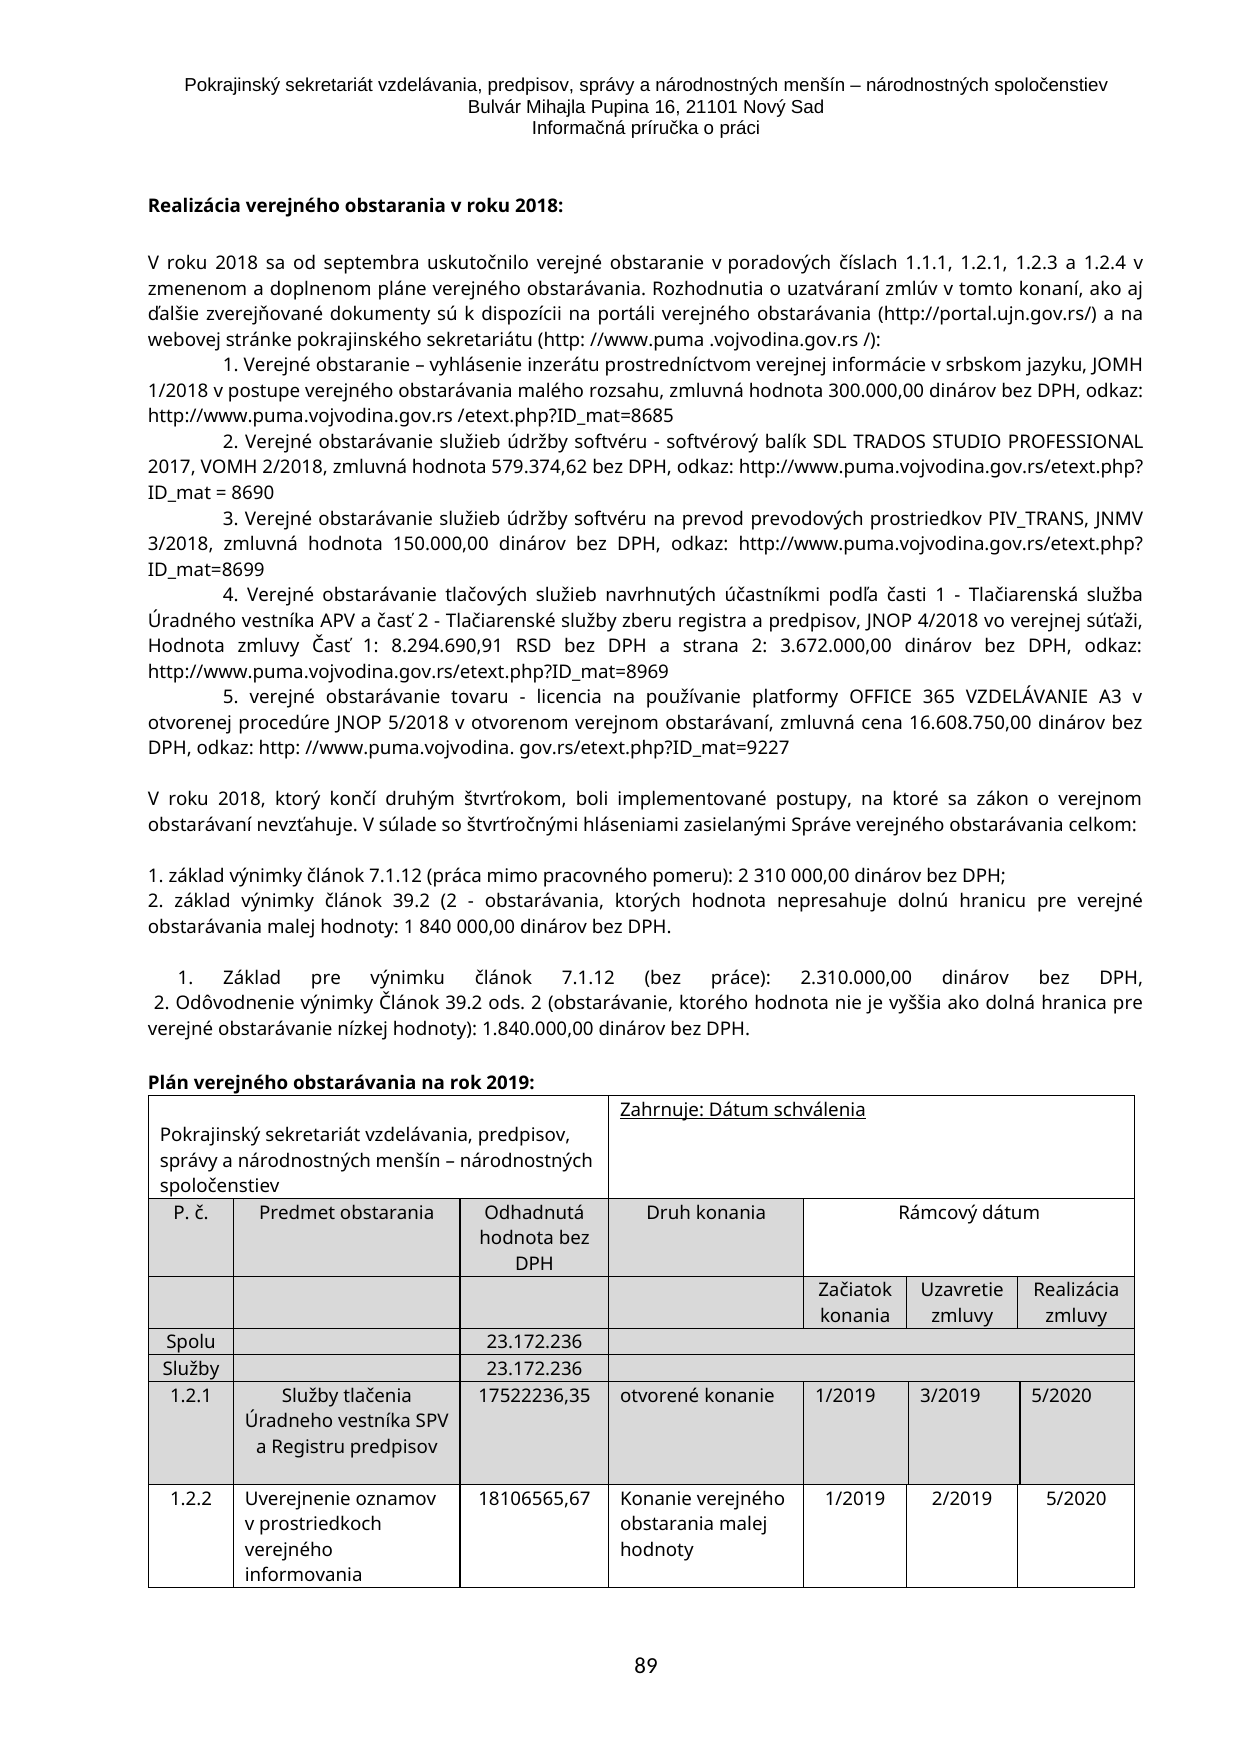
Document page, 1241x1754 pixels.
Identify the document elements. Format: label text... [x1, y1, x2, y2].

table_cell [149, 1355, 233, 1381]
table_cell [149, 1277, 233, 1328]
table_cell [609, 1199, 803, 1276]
text 2. základ výnimky článok 39.2 (2 - obstarávania, ktorých hodnota nepresahuje dolnú hranicu pre verejné obstarávania malej hodnoty: 1 840 000,00 dinárov bez DPH. [148, 888, 1144, 939]
text 1. Základ pre výnimku článok 7.1.12 (bez práce): 2.310.000,00 dinárov bez DPH, 2. Odôvodnenie výnimky Článok 39.2 ods. 2 (obstarávanie, ktorého hodnota nie je vyššia ako dolná hranica pre verejné obstarávanie nízkej hodnoty): 1.840.000,00 dinárov bez DPH. [148, 939, 1144, 1041]
text 1. Verejné obstaranie – vyhlásenie inzerátu prostredníctvom verejnej informácie v srbskom jazyku, JOMH 1/2018 v postupe verejného obstarávania malého rozsahu, zmluvná hodnota 300.000,00 dinárov bez DPH, odkaz: http://www.puma.vojvodina.gov.rs /etext.php?ID_mat=8685 [148, 352, 1144, 428]
text 3. Verejné obstarávanie služieb údržby softvéru na prevod prevodových prostriedkov PIV_TRANS, JNMV 3/2018, zmluvná hodnota 150.000,00 dinárov bez DPH, odkaz: http://www.puma.vojvodina.gov.rs/etext.php?ID_mat=8699 [148, 505, 1144, 581]
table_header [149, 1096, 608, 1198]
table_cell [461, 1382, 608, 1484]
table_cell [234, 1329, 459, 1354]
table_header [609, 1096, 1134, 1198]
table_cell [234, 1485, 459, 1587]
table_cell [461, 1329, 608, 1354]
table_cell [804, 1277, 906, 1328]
text V roku 2018 sa od septembra uskutočnilo verejné obstaranie v poradových číslach 1.1.1, 1.2.1, 1.2.3 a 1.2.4 v zmenenom a doplnenom pláne verejného obstarávania. Rozhodnutia o uzatváraní zmlúv v tomto konaní, ako aj ďalšie zverejňované dokumenty sú k dispozícii na portáli verejného obstarávania (http://portal.ujn.gov.rs/) a na webovej stránke pokrajinského sekretariátu (http: //www.puma .vojvodina.gov.rs /): [148, 249, 1144, 352]
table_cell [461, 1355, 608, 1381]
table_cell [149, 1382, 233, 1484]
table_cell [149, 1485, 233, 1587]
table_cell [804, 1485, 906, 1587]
text 2. Verejné obstarávanie služieb údržby softvéru - softvérový balík SDL TRADOS STUDIO PROFESSIONAL 2017, VOMH 2/2018, zmluvná hodnota 579.374,62 bez DPH, odkaz: http://www.puma.vojvodina.gov.rs/etext.php? ID_mat = 8690 [148, 428, 1144, 505]
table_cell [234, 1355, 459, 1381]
text V roku 2018, ktorý končí druhým štvrťrokom, boli implementované postupy, na ktoré sa zákon o verejnom obstarávaní nevzťahuje. V súlade so štvrťročnými hláseniami zasielanými Správe verejného obstarávania celkom: [148, 786, 1144, 837]
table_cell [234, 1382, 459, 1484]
text 1. základ výnimky článok 7.1.12 (práca mimo pracovného pomeru): 2 310 000,00 dinárov bez DPH; [148, 862, 1144, 888]
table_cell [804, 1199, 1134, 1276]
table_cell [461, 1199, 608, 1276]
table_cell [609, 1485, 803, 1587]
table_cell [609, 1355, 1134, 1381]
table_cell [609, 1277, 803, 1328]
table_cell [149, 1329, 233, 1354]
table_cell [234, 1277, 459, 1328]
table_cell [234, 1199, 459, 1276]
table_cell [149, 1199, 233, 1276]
subtitle Realizácia verejného obstarania v roku 2018: [148, 192, 1144, 218]
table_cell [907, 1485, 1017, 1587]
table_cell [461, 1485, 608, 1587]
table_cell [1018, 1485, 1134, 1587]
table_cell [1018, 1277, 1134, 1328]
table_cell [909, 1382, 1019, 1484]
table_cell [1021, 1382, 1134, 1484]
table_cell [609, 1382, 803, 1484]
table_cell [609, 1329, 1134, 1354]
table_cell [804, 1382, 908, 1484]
text 5. verejné obstarávanie tovaru - licencia na používanie platformy OFFICE 365 VZDELÁVANIE A3 v otvorenej procedúre JNOP 5/2018 v otvorenom verejnom obstarávaní, zmluvná cena 16.608.750,00 dinárov bez DPH, odkaz: http: //www.puma.vojvodina. gov.rs/etext.php?ID_mat=9227 [148, 683, 1144, 760]
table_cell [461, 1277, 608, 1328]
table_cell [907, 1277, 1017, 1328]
text 4. Verejné obstarávanie tlačových služieb navrhnutých účastníkmi podľa časti 1 - Tlačiarenská služba Úradného vestníka APV a časť 2 - Tlačiarenské služby zberu registra a predpisov, JNOP 4/2018 vo verejnej súťaži, Hodnota zmluvy Časť 1: 8.294.690,91 RSD bez DPH a strana 2: 3.672.000,00 dinárov bez DPH, odkaz: http://www.puma.vojvodina.gov.rs/etext.php?ID_mat=8969 [148, 581, 1144, 683]
text Plán verejného obstarávania na rok 2019: [148, 1069, 1144, 1095]
